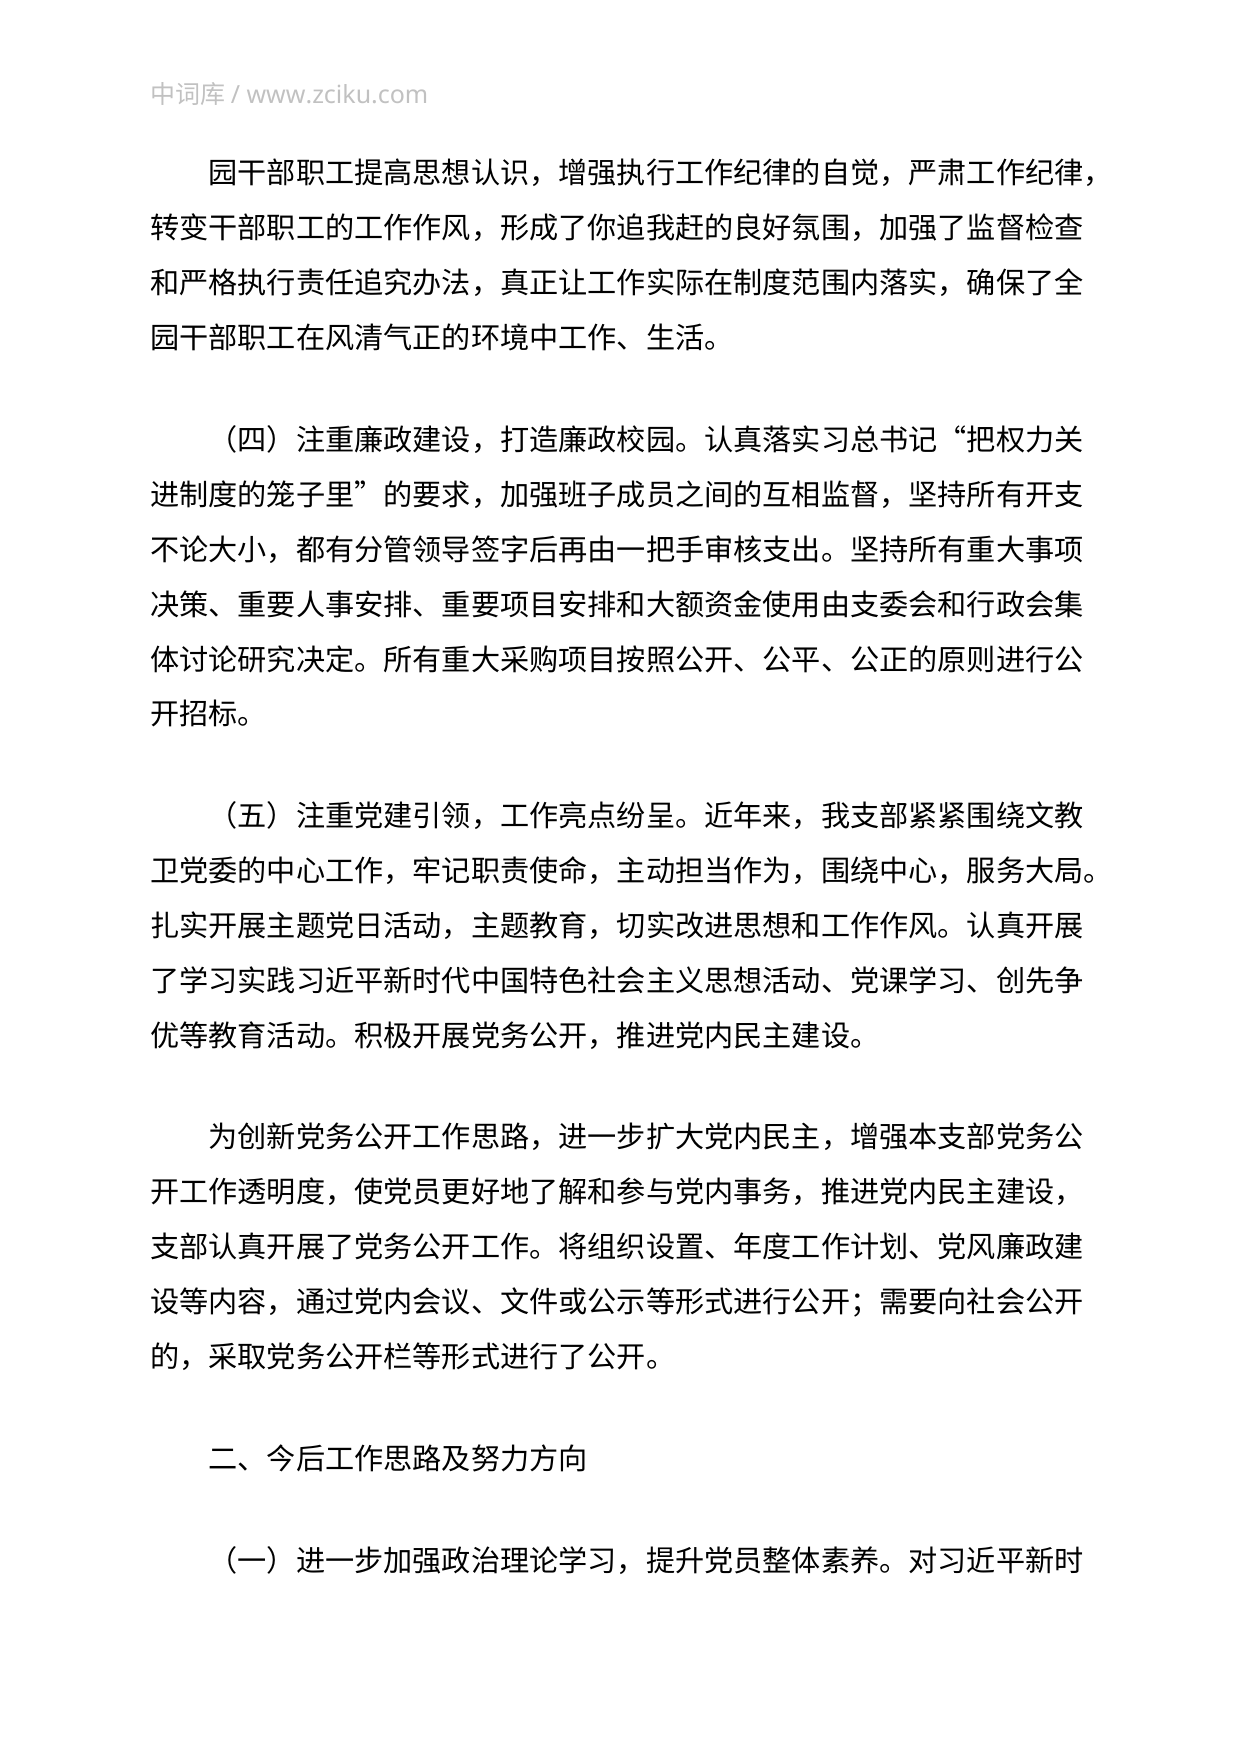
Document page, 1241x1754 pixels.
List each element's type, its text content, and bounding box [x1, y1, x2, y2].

text 为创新党务公开工作思路，进一步扩大党内民主，增强本支部党务公开工作透明度，使党员更好地了解和参与党内事务，推进党内民主建设，支部认真开展了党务公开工作。将组织设置、年度工作计划、党风廉政建设等内容，通过党内会议、文件或公示等形式进行公开；需要向社会公开的，采取党务公开栏等形式进行了公开。 [150, 1114, 1090, 1376]
text 二、今后工作思路及努力方向 [150, 1435, 1090, 1478]
text （五）注重党建引领，工作亮点纷呈。近年来，我支部紧紧围绕文教卫党委的中心工作，牢记职责使命，主动担当作为，围绕中心，服务大局。扎实开展主题党日活动，主题教育，切实改进思想和工作作风。认真开展了学习实践习近平新时代中国特色社会主义思想活动、党课学习、创先争优等教育活动。积极开展党务公开，推进党内民主建设。 [150, 793, 1090, 1054]
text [150, 1537, 1090, 1579]
text 园干部职工提高思想认识，增强执行工作纪律的自觉，严肃工作纪律，转变干部职工的工作作风，形成了你追我赶的良好氛围，加强了监督检查和严格执行责任追究办法，真正让工作实际在制度范围内落实，确保了全园干部职工在风清气正的环境中工作、生活。 [150, 150, 1090, 357]
text （四）注重廉政建设，打造廉政校园。认真落实习总书记“把权力关进制度的笼子里”的要求，加强班子成员之间的互相监督，坚持所有开支不论大小，都有分管领导签字后再由一把手审核支出。坚持所有重大事项决策、重要人事安排、重要项目安排和大额资金使用由支委会和行政会集体讨论研究决定。所有重大采购项目按照公开、公平、公正的原则进行公开招标。 [150, 416, 1090, 733]
